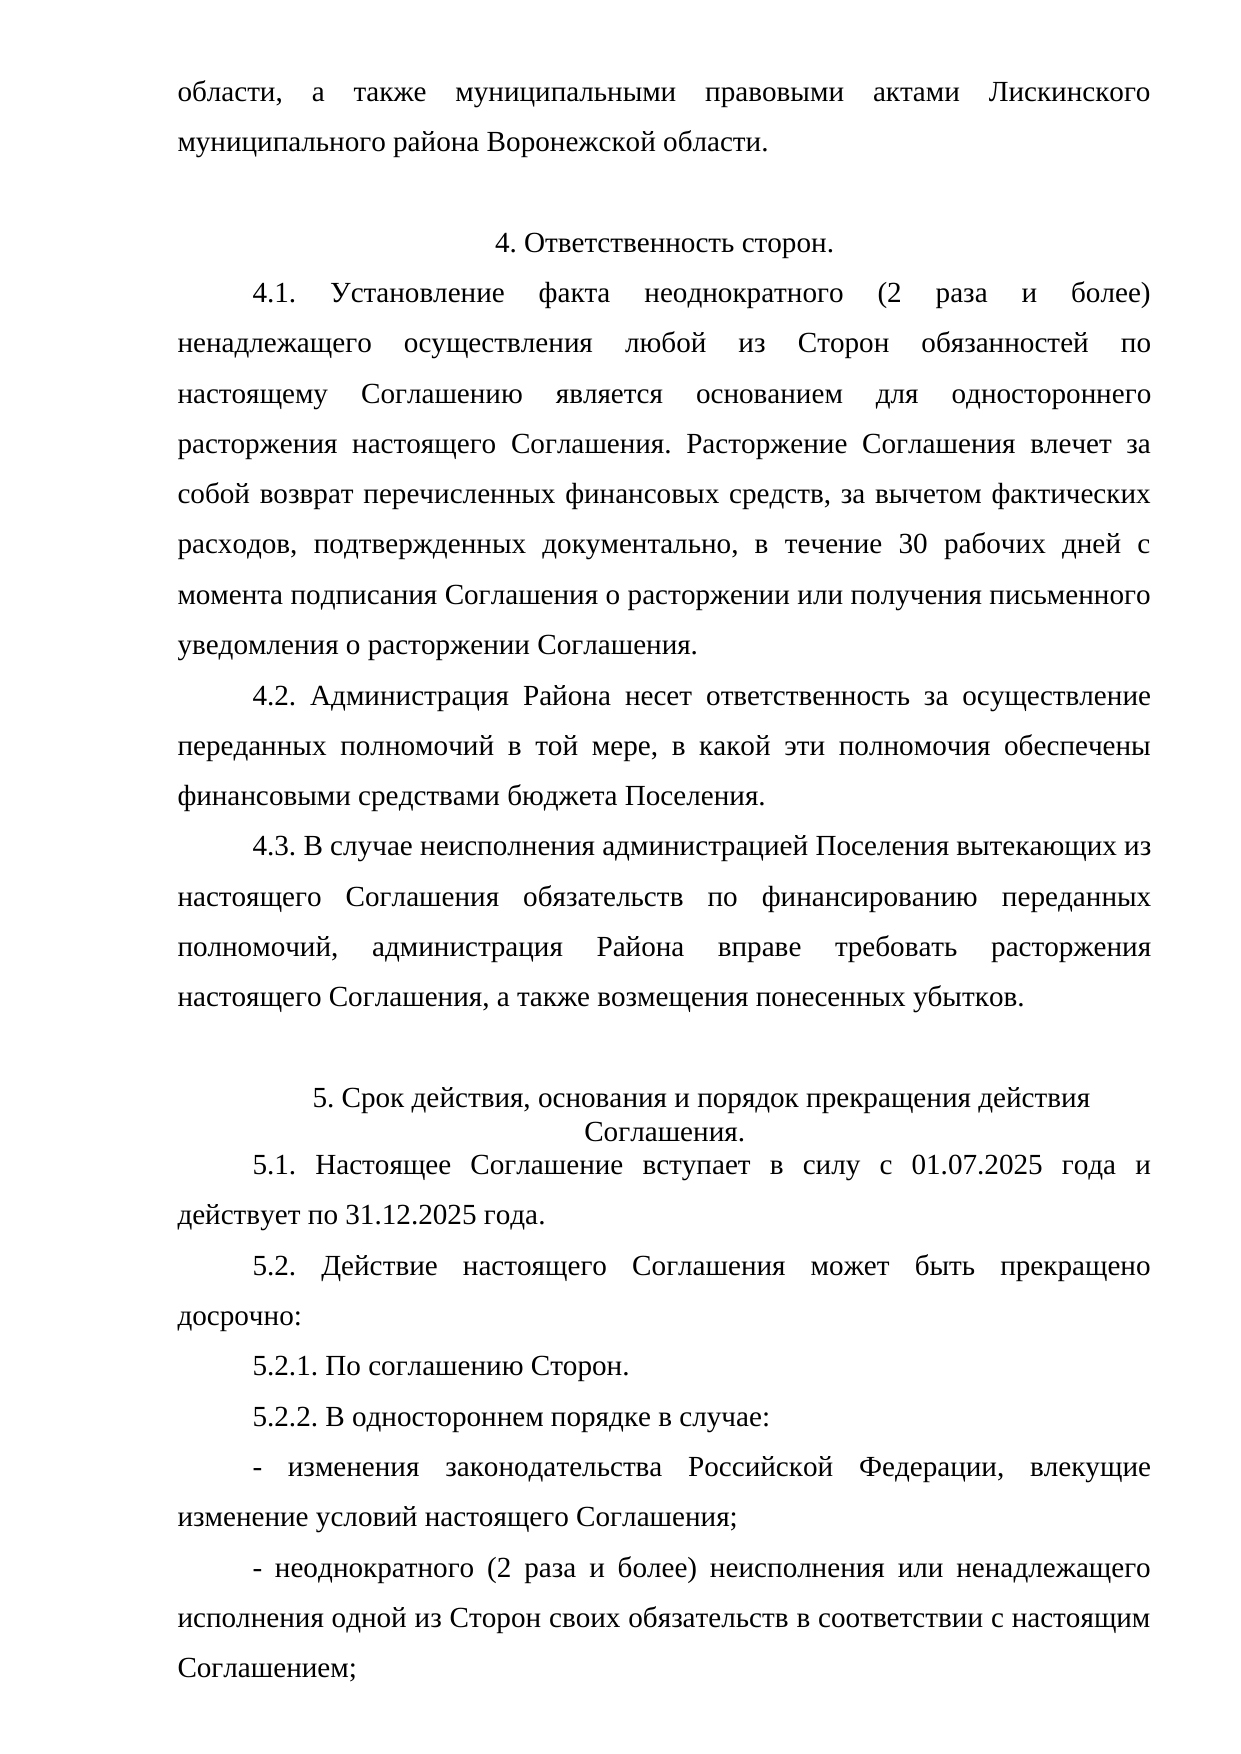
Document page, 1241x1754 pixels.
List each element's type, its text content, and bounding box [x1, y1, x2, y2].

text 4.2. Администрация Района несет ответственность за осуществление переданных полномочий в той мере, в какой эти полномочия обеспечены финансовыми средствами бюджета Поселения. [177, 678, 1152, 812]
text - изменения законодательства Российской Федерации, влекущие изменение условий настоящего Соглашения; [177, 1449, 1152, 1533]
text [177, 74, 1152, 158]
text 5.1. Настоящее Соглашение вступает в силу с 01.07.2025 года и действует по 31.12.2025 года. [177, 1147, 1152, 1231]
text 5. Срок действия, основания и порядок прекращения действия Соглашения. [177, 1080, 1152, 1147]
text 5.2.2. В одностороннем порядке в случае: [177, 1399, 1152, 1432]
text 5.2. Действие настоящего Соглашения может быть прекращено досрочно: [177, 1248, 1152, 1332]
text 4.1. Установление факта неоднократного (2 раза и более) ненадлежащего осуществления любой из Сторон обязанностей по настоящему Соглашению является основанием для одностороннего расторжения настоящего Соглашения. Расторжение Соглашения влечет за собой возврат перечисленных финансовых средств, за вычетом фактических расходов, подтвержденных документально, в течение 30 рабочих дней с момента подписания Соглашения о расторжении или получения письменного уведомления о расторжении Соглашения. [177, 275, 1152, 661]
text - неоднократного (2 раза и более) неисполнения или ненадлежащего исполнения одной из Сторон своих обязательств в соответствии с настоящим Соглашением; [177, 1550, 1152, 1684]
text 4.3. В случае неисполнения администрацией Поселения вытекающих из настоящего Соглашения обязательств по финансированию переданных полномочий, администрация Района вправе требовать расторжения настоящего Соглашения, а также возмещения понесенных убытков. [177, 828, 1152, 1013]
text 4. Ответственность сторон. [177, 225, 1152, 258]
text 5.2.1. По соглашению Сторон. [177, 1348, 1152, 1382]
